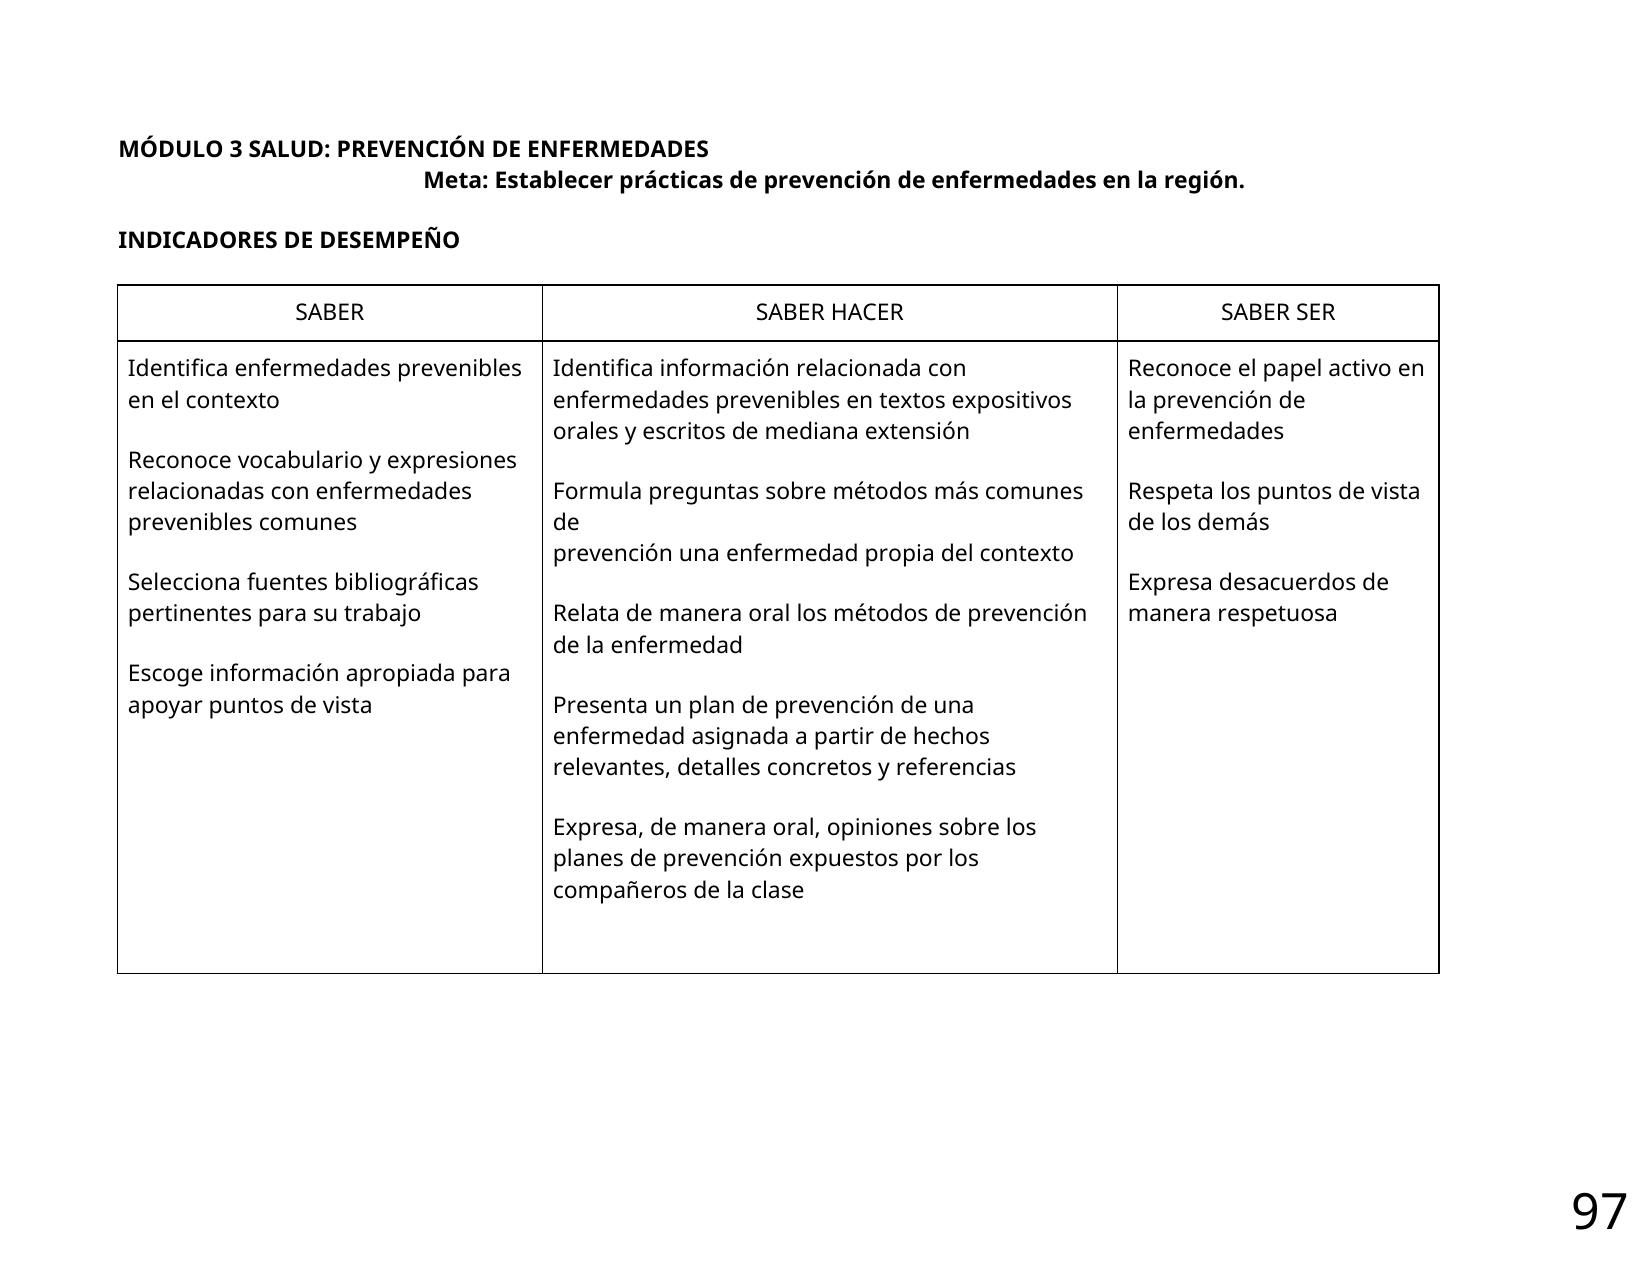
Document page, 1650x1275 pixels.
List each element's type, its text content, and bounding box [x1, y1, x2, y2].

table_cell Reconoce el papel activo en la prevención de enfermedades Respeta los puntos de vista de los demás Expresa desacuerdos de manera respetuosa [1118, 342, 1438, 973]
table_cell Identifica enfermedades prevenibles en el contexto Reconoce vocabulario y expresiones relacionadas con enfermedades prevenibles comunes Selecciona fuentes bibliográficas pertinentes para su trabajo Escoge información apropiada para apoyar puntos de vista [118, 342, 542, 973]
table_header SABER HACER [543, 286, 1117, 340]
text INDICADORES DE DESEMPEÑO [118, 224, 1550, 255]
table_cell Identifica información relacionada con enfermedades prevenibles en textos expositivos orales y escritos de mediana extensión Formula preguntas sobre métodos más comunes de prevención una enfermedad propia del contexto Relata de manera oral los métodos de prevención de la enfermedad Presenta un plan de prevención de una enfermedad asignada a partir de hechos relevantes, detalles concretos y referencias Expresa, de manera oral, opiniones sobre los planes de prevención expuestos por los compañeros de la clase [543, 342, 1117, 973]
table_header SABER [118, 286, 542, 340]
table_header SABER SER [1118, 286, 1438, 340]
text Meta: Establecer prácticas de prevención de enfermedades en la región. [118, 164, 1550, 195]
text MÓDULO 3 SALUD: PREVENCIÓN DE ENFERMEDADES [118, 133, 1550, 164]
